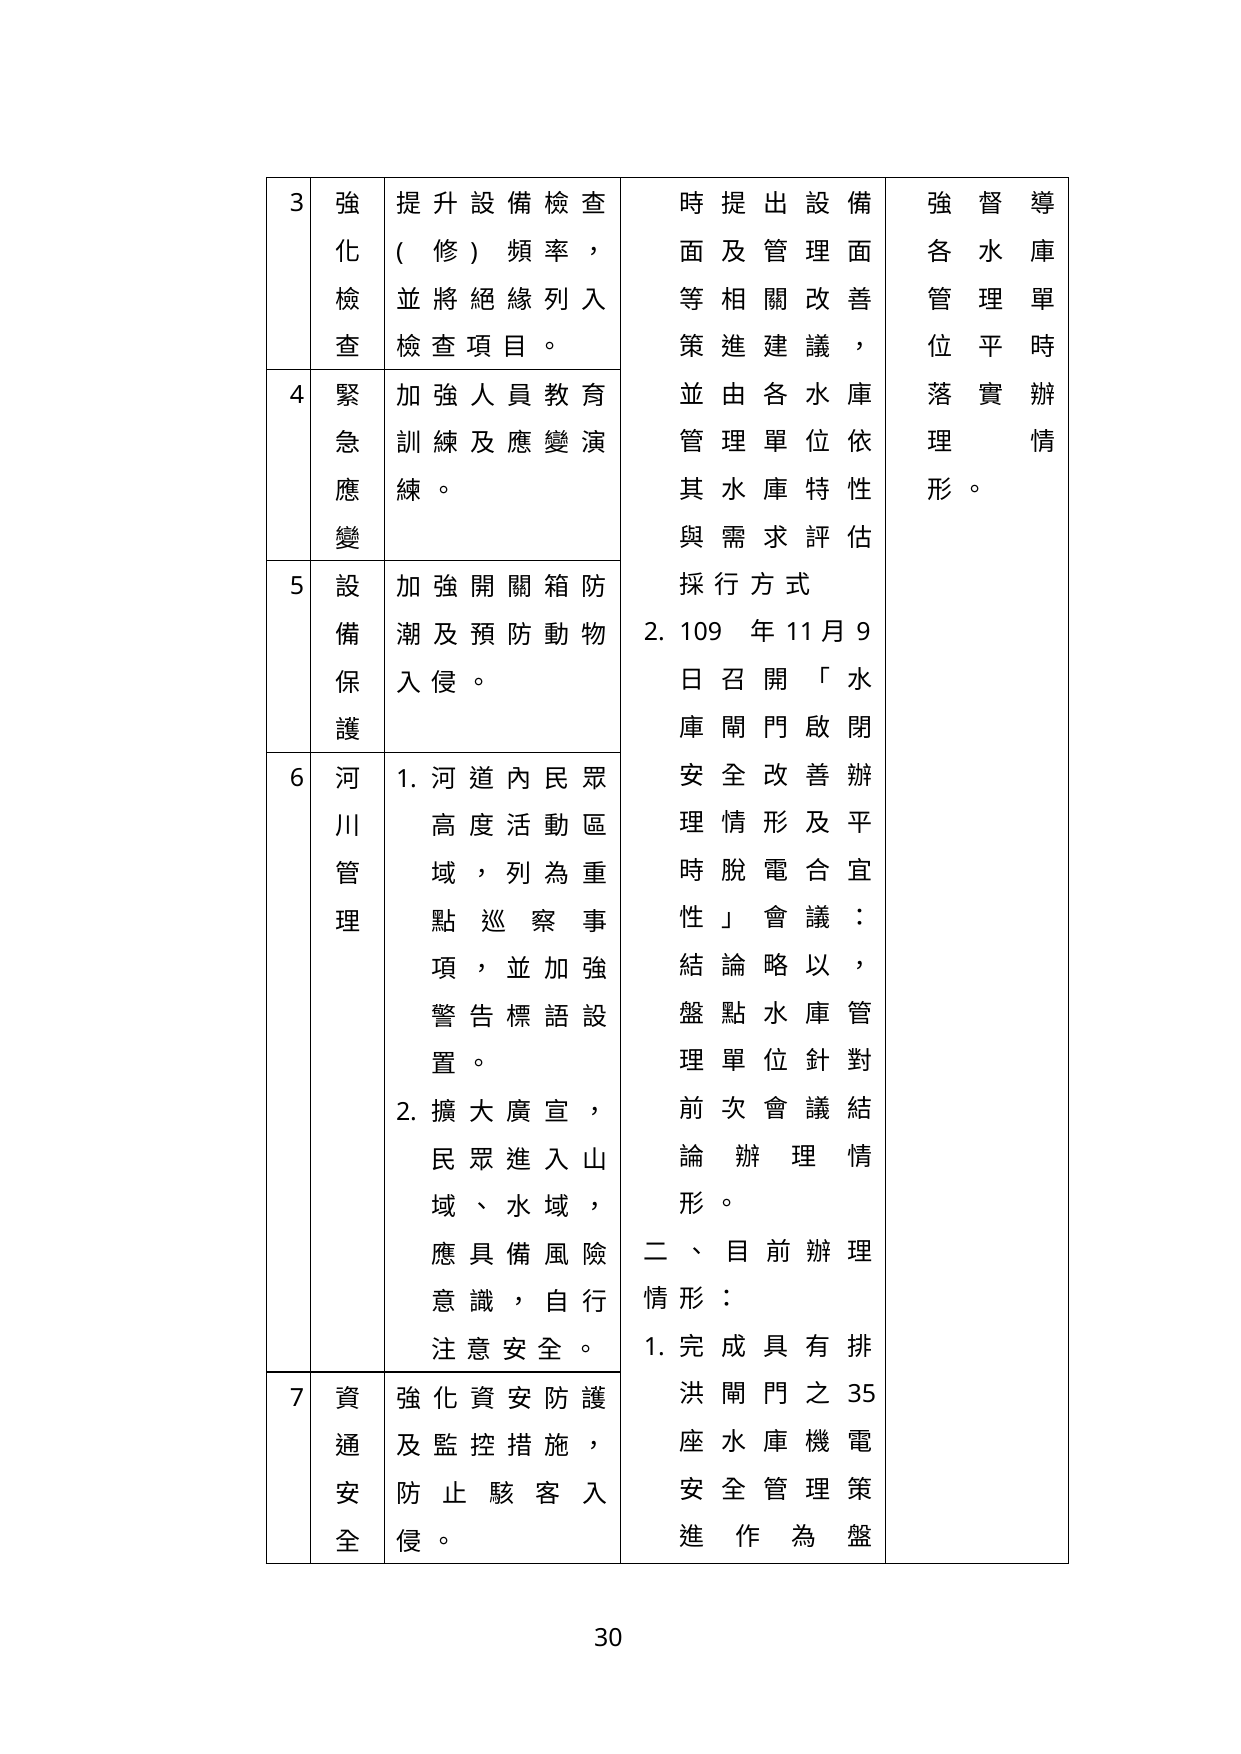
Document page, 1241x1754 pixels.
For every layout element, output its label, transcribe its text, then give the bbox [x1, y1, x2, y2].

table_cell 設備保護 [311, 561, 384, 752]
table_cell 強化檢查 [311, 178, 384, 369]
table_cell [267, 1373, 310, 1563]
table_cell 緊急應變 [311, 370, 384, 560]
table_cell 加強開關箱防潮及預防動物入侵。 [385, 561, 620, 752]
table_cell [267, 561, 310, 752]
table_cell [267, 753, 310, 1371]
table_cell 提升設備檢查(修)頻率，並將絕緣列入檢查項目。 [385, 178, 620, 369]
table_cell 強化資安防護及監控措施，防止駭客入侵。 [385, 1373, 620, 1563]
table_cell [267, 370, 310, 560]
table_cell [267, 178, 310, 369]
table_cell 資通安全 [311, 1373, 384, 1563]
table_cell 加強人員教育訓練及應變演練。 [385, 370, 620, 560]
table_cell 河川管理 [311, 753, 384, 1371]
table_cell 河道內民眾高度活動區域，列為重點巡察事項，並加強警告標語設置。 擴大廣宣，民眾進入山域、水域，應具備風險意識，自行注意安全。 [385, 753, 620, 1371]
